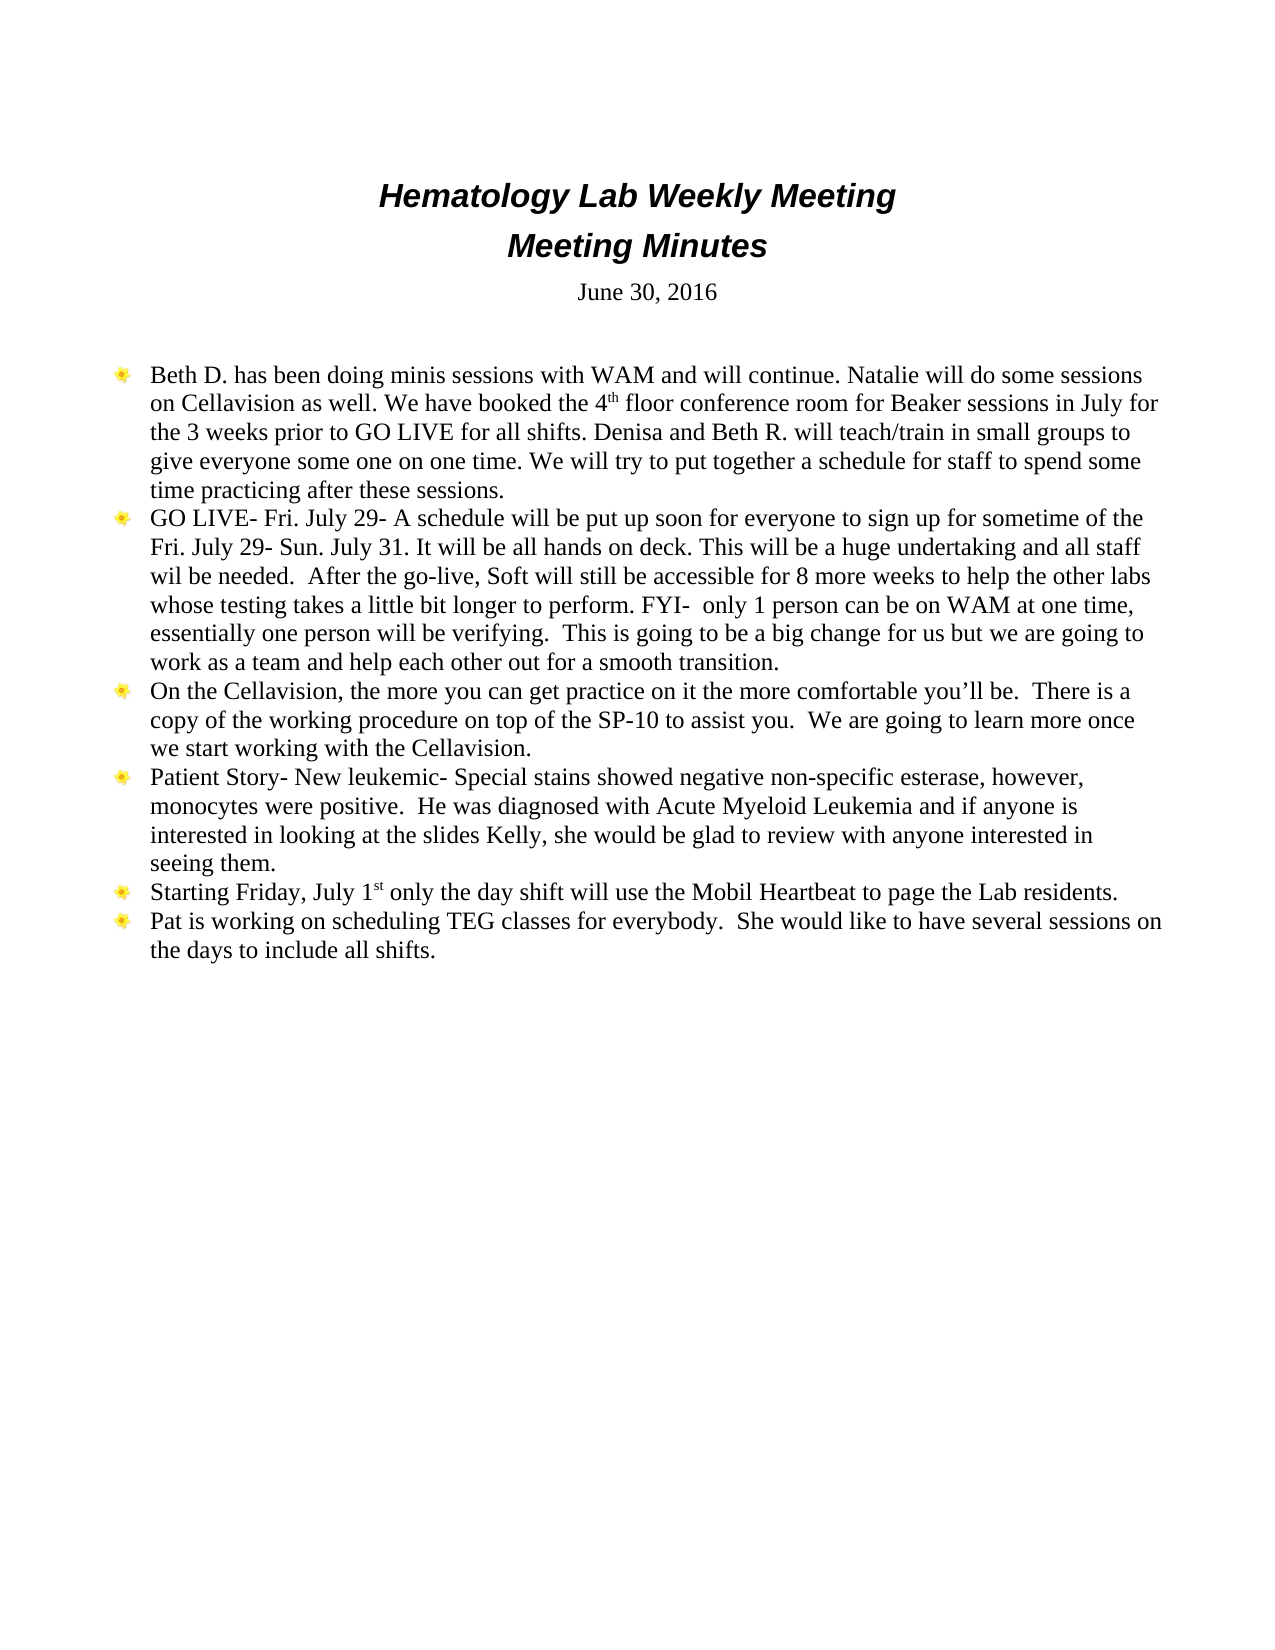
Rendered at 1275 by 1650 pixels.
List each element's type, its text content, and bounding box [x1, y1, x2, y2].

list Beth D. has been doing minis sessions with WAM and will continue. Natalie will do some sessions on Cellavision as well. We have booked the 4th floor conference room for Beaker sessions in July for the 3 weeks prior to GO LIVE for all shifts. Denisa and Beth R. will teach/train in small groups to give everyone some one on one time. We will try to put together a schedule for staff to spend some time practicing after these sessions. [112, 360, 1162, 503]
picture [113, 510, 131, 527]
list On the Cellavision, the more you can get practice on it the more comfortable you’ll be. There is a copy of the working procedure on top of the SP-10 to assist you. We are going to learn more once we start working with the Cellavision. [112, 676, 1162, 762]
picture [113, 884, 131, 901]
picture [113, 366, 131, 384]
subtitle Hematology Lab Weekly Meeting [112, 176, 1162, 214]
list Patient Story- New leukemic- Special stains showed negative non-specific esterase, however, monocytes were positive. He was diagnosed with Acute Myeloid Leukemia and if anyone is interested in looking at the slides Kelly, she would be glad to review with anyone interested in seeing them. [112, 762, 1162, 877]
list Starting Friday, July 1st only the day shift will use the Mobil Heartbeat to page the Lab residents. [112, 877, 1162, 906]
list GO LIVE- Fri. July 29- A schedule will be put up soon for everyone to sign up for sometime of the Fri. July 29- Sun. July 31. It will be all hands on deck. This will be a huge undertaking and all staff wil be needed. After the go-live, Soft will still be accessible for 8 more weeks to help the other labs whose testing takes a little bit longer to perform. FYI- only 1 person can be on WAM at one time, essentially one person will be verifying. This is going to be a big change for us but we are going to work as a team and help each other out for a smooth transition. [112, 503, 1162, 676]
subtitle Meeting Minutes [112, 226, 1162, 265]
picture [113, 912, 131, 930]
picture [113, 769, 131, 786]
picture [113, 682, 131, 700]
list Pat is working on scheduling TEG classes for everybody. She would like to have several sessions on the days to include all shifts. [112, 906, 1162, 963]
